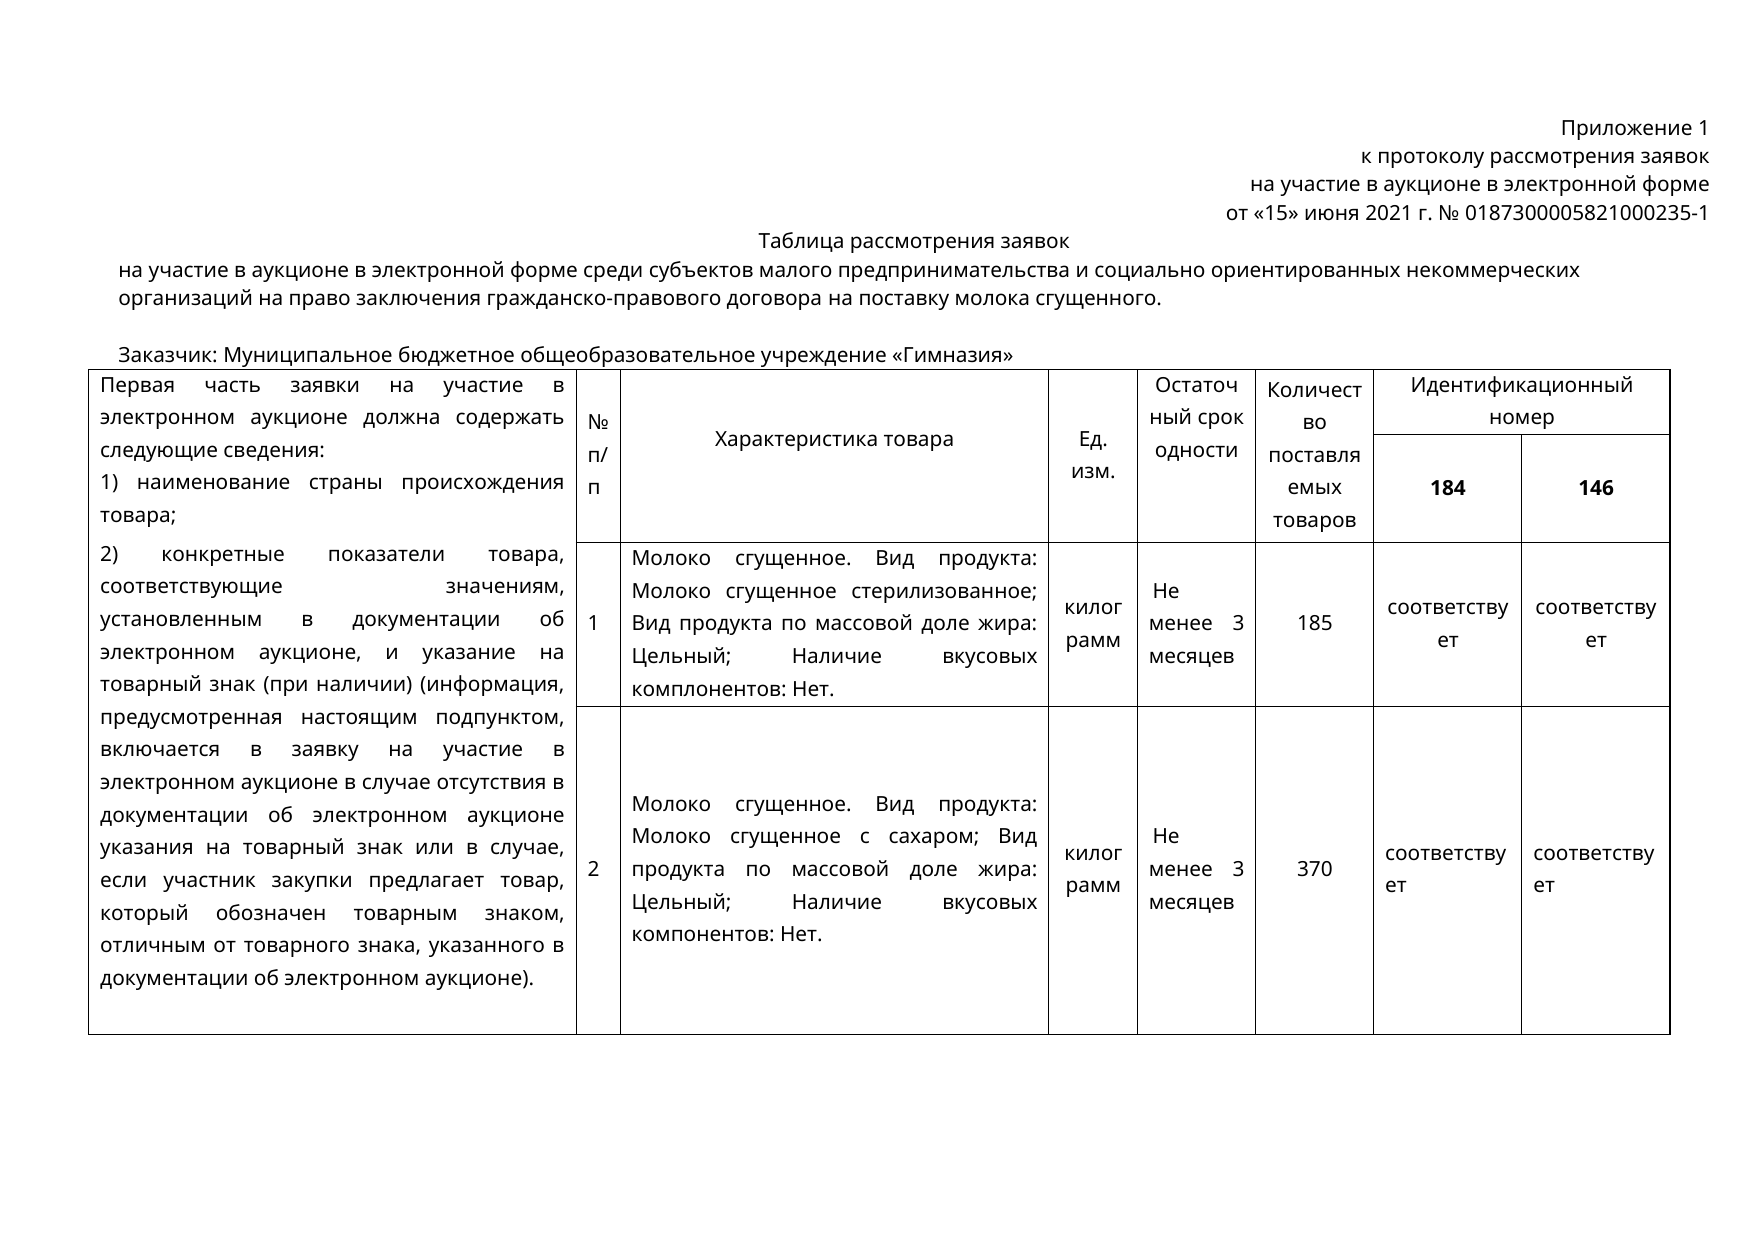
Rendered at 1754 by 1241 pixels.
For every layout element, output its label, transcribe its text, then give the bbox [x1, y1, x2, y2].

text на участие в аукционе в электронной форме среди субъектов малого предпринимательства и социально ориентированных некоммерческих организаций на право заключения гражданско-правового договора на поставку молока сгущенного. [118, 255, 1710, 312]
table_cell килограмм [1049, 543, 1137, 706]
text Заказчик: Муниципальное бюджетное общеобразовательное учреждение «Гимназия» [118, 340, 1710, 369]
table_cell Молоко сгущенное. Вид продукта: Молоко сгущенное с сахаром; Вид продукта по массовой доле жира: Цельный; Наличие вкусовых компонентов: Нет. [621, 707, 1048, 1034]
table_cell соответствует [1374, 543, 1521, 706]
table_header Идентификационный номер [1374, 370, 1669, 434]
table_cell 1 [577, 543, 620, 706]
table_header Характеристика товара [621, 370, 1048, 542]
table_cell 370 [1256, 707, 1373, 1034]
table_cell килограмм [1049, 707, 1137, 1034]
text от «15» июня 2021 г. № 0187300005821000235-1 [118, 198, 1710, 226]
table_cell Не менее 3 месяцев [1138, 543, 1255, 706]
table_cell 184 [1374, 435, 1521, 542]
table_cell соответствует [1522, 707, 1669, 1034]
table_cell Молоко сгущенное. Вид продукта: Молоко сгущенное стерилизованное; Вид продукта по массовой доле жира: Цельный; Наличие вкусовых комплонентов: Нет. [621, 543, 1048, 706]
table_cell соответствует [1522, 543, 1669, 706]
table_cell соответствует [1374, 707, 1521, 1034]
text к протоколу рассмотрения заявок [118, 141, 1710, 169]
text на участие в аукционе в электронной форме [118, 169, 1710, 198]
table_header Первая часть заявки на участие в электронном аукционе должна содержать следующие сведения: 1) наименование страны происхождения товара; 2) конкретные показатели товара, соответствующие значениям, установленным в документации об электронном аукционе, и указание на товарный знак (при наличии) (информация, предусмотренная настоящим подпунктом, включается в заявку на участие в электронном аукционе в случае отсутствия в документации об электронном аукционе указания на товарный знак или в случае, если участник закупки предлагает товар, который обозначен товарным знаком, отличным от товарного знака, указанного в документации об электронном аукционе). [89, 370, 576, 1034]
table_cell 146 [1522, 435, 1669, 542]
text Приложение 1 [118, 113, 1710, 141]
text Таблица рассмотрения заявок [118, 226, 1710, 255]
table_cell 185 [1256, 543, 1373, 706]
table_header Ед. изм. [1049, 370, 1137, 542]
table_header № п/п [577, 370, 620, 542]
table_cell 2 [577, 707, 620, 1034]
table_header Остаточный срок одности [1138, 370, 1255, 542]
table_cell Не менее 3 месяцев [1138, 707, 1255, 1034]
table_header Количество поставляемых товаров [1256, 370, 1373, 542]
